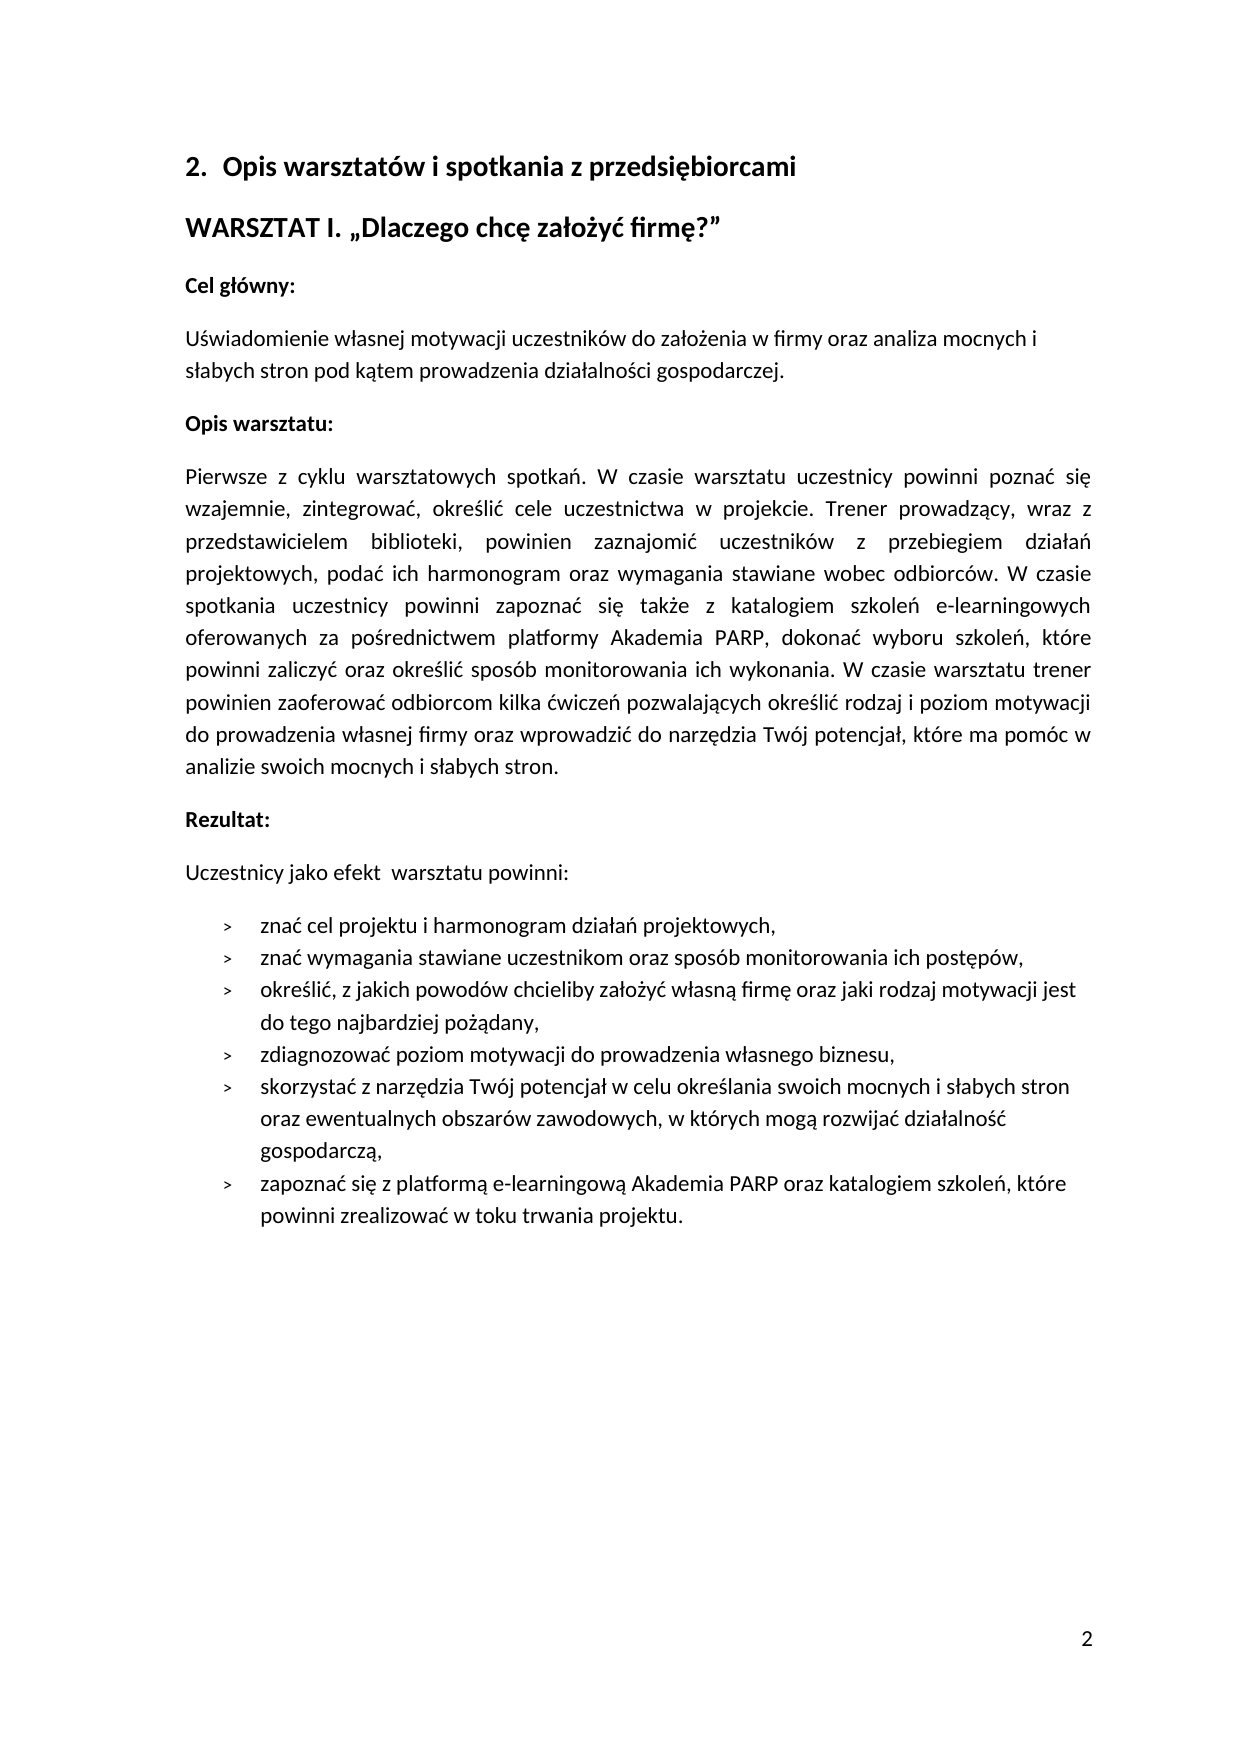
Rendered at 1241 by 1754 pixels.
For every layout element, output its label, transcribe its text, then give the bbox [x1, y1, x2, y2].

text Uczestnicy jako efekt warsztatu powinni: [185, 858, 1093, 886]
text WARSZTAT I. „Dlaczego chcę założyć firmę?” [185, 209, 1093, 245]
list zapoznać się z platformą e-learningową Akademia PARP oraz katalogiem szkoleń, które powinni zrealizować w toku trwania projektu. [223, 1169, 1093, 1229]
text Rezultat: [185, 805, 1093, 833]
list znać cel projektu i harmonogram działań projektowych, [223, 911, 1093, 939]
list określić, z jakich powodów chcieliby założyć własną firmę oraz jaki rodzaj motywacji jest do tego najbardziej pożądany, [223, 976, 1093, 1036]
list skorzystać z narzędzia Twój potencjał w celu określania swoich mocnych i słabych stron oraz ewentualnych obszarów zawodowych, w których mogą rozwijać działalność gospodarczą, [223, 1072, 1093, 1164]
text Opis warsztatu: [185, 409, 1093, 437]
list Opis warsztatów i spotkania z przedsiębiorcami [185, 148, 1093, 183]
text Uświadomienie własnej motywacji uczestników do założenia w firmy oraz analiza mocnych i słabych stron pod kątem prowadzenia działalności gospodarczej. [185, 324, 1093, 384]
list zdiagnozować poziom motywacji do prowadzenia własnego biznesu, [223, 1040, 1093, 1068]
list znać wymagania stawiane uczestnikom oraz sposób monitorowania ich postępów, [223, 943, 1093, 971]
text Pierwsze z cyklu warsztatowych spotkań. W czasie warsztatu uczestnicy powinni poznać się wzajemnie, zintegrować, określić cele uczestnictwa w projekcie. Trener prowadzący, wraz z przedstawicielem biblioteki, powinien zaznajomić uczestników z przebiegiem działań projektowych, podać ich harmonogram oraz wymagania stawiane wobec odbiorców. W czasie spotkania uczestnicy powinni zapoznać się także z katalogiem szkoleń e-learningowych oferowanych za pośrednictwem platformy Akademia PARP, dokonać wyboru szkoleń, które powinni zaliczyć oraz określić sposób monitorowania ich wykonania. W czasie warsztatu trener powinien zaoferować odbiorcom kilka ćwiczeń pozwalających określić rodzaj i poziom motywacji do prowadzenia własnej firmy oraz wprowadzić do narzędzia Twój potencjał, które ma pomóc w analizie swoich mocnych i słabych stron. [185, 462, 1093, 780]
text Cel główny: [185, 271, 1093, 299]
